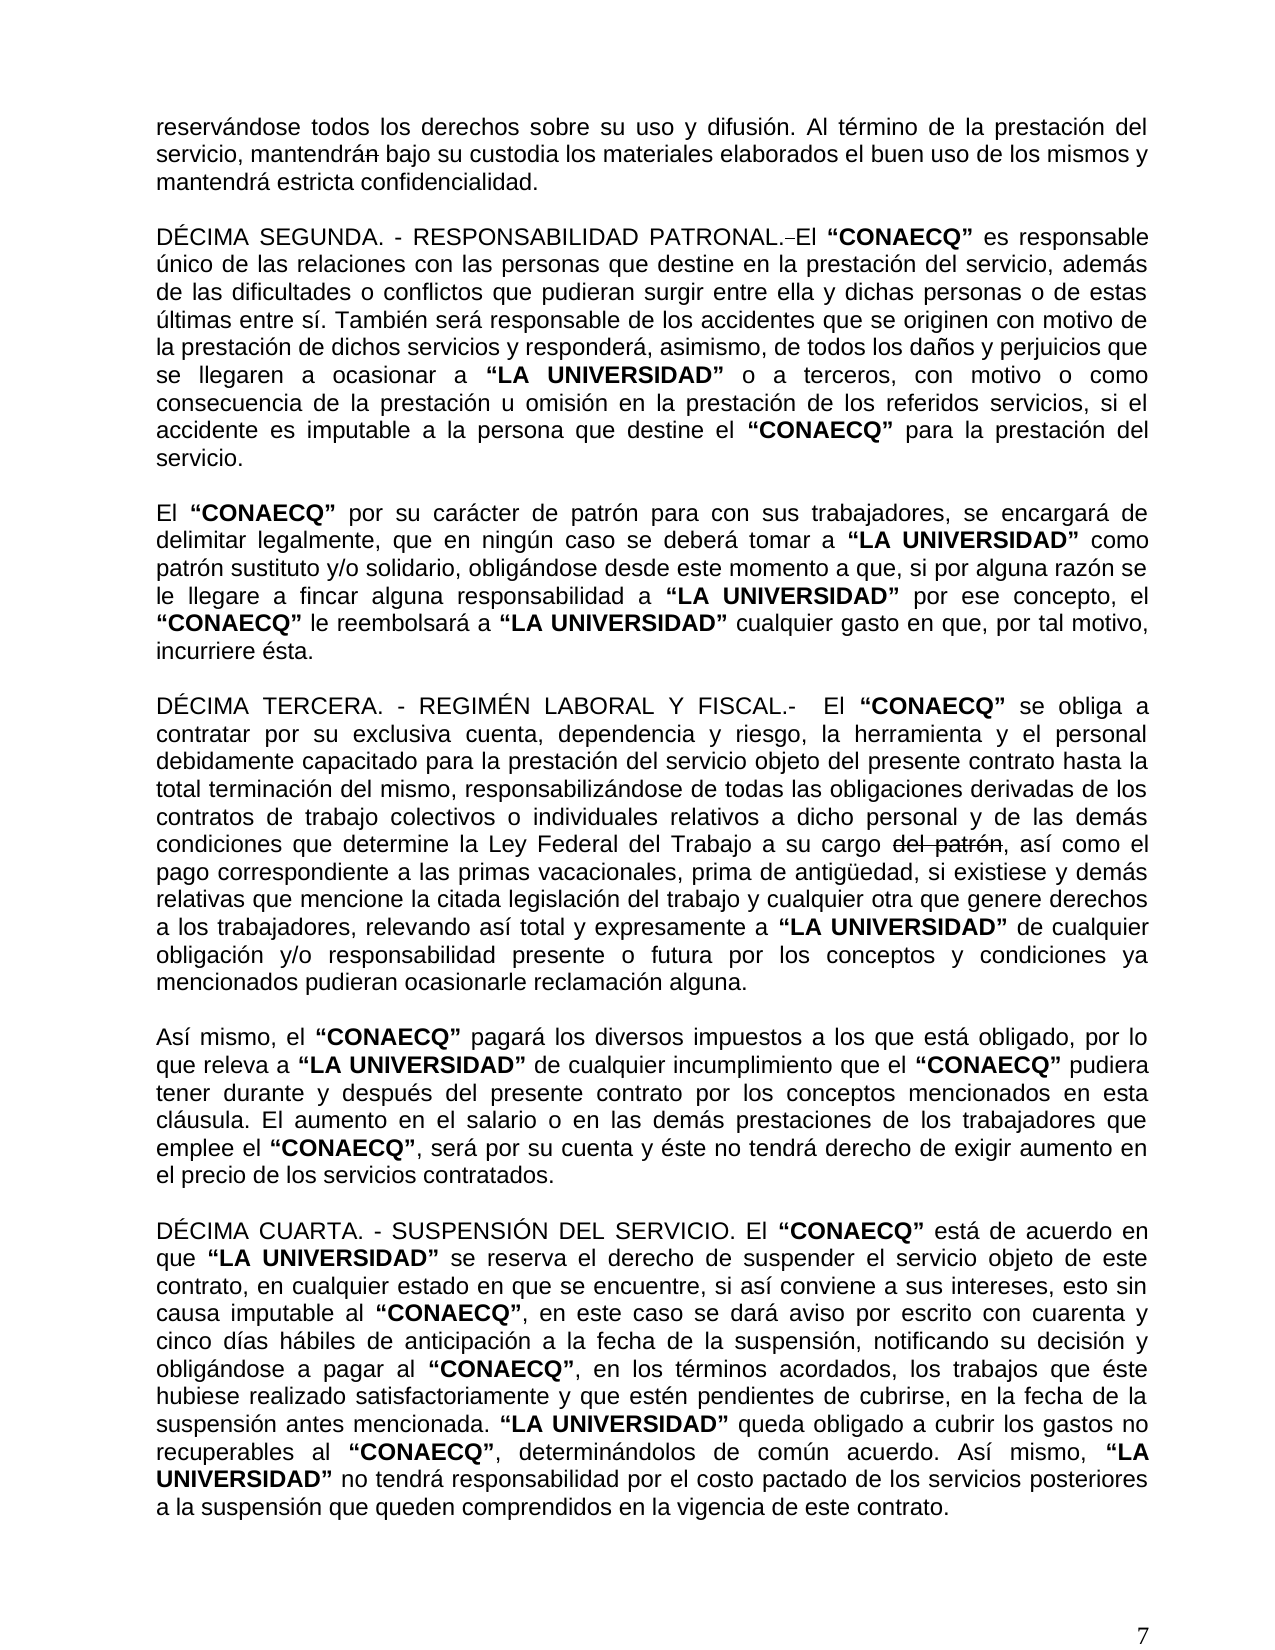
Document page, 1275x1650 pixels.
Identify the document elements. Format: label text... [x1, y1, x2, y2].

text El “CONAECQ” por su carácter de patrón para con sus trabajadores, se encargará de delimitar legalmente, que en ningún caso se deberá tomar a “LA UNIVERSIDAD” como patrón sustituto y/o solidario, obligándose desde este momento a que, si por alguna razón se le llegare a fincar alguna responsabilidad a “LA UNIVERSIDAD” por ese concepto, el “CONAECQ” le reembolsará a “LA UNIVERSIDAD” cualquier gasto en que, por tal motivo, incurriere ésta. [156, 499, 1149, 664]
text Así mismo, el “CONAECQ” pagará los diversos impuestos a los que está obligado, por lo que releva a “LA UNIVERSIDAD” de cualquier incumplimiento que el “CONAECQ” pudiera tener durante y después del presente contrato por los conceptos mencionados en esta cláusula. El aumento en el salario o en las demás prestaciones de los trabajadores que emplee el “CONAECQ”, será por su cuenta y éste no tendrá derecho de exigir aumento en el precio de los servicios contratados. [156, 1023, 1149, 1189]
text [156, 112, 1149, 195]
text DÉCIMA TERCERA. - REGIMÉN LABORAL Y FISCAL.- El “CONAECQ” se obliga a contratar por su exclusiva cuenta, dependencia y riesgo, la herramienta y el personal debidamente capacitado para la prestación del servicio objeto del presente contrato hasta la total terminación del mismo, responsabilizándose de todas las obligaciones derivadas de los contratos de trabajo colectivos o individuales relativos a dicho personal y de las demás condiciones que determine la Ley Federal del Trabajo a su cargo del patrón, así como el pago correspondiente a las primas vacacionales, prima de antigüedad, si existiese y demás relativas que mencione la citada legislación del trabajo y cualquier otra que genere derechos a los trabajadores, relevando así total y expresamente a “LA UNIVERSIDAD” de cualquier obligación y/o responsabilidad presente o futura por los conceptos y condiciones ya mencionados pudieran ocasionarle reclamación alguna. [156, 692, 1149, 996]
text DÉCIMA SEGUNDA. - RESPONSABILIDAD PATRONAL. El “CONAECQ” es responsable único de las relaciones con las personas que destine en la prestación del servicio, además de las dificultades o conflictos que pudieran surgir entre ella y dichas personas o de estas últimas entre sí. También será responsable de los accidentes que se originen con motivo de la prestación de dichos servicios y responderá, asimismo, de todos los daños y perjuicios que se llegaren a ocasionar a “LA UNIVERSIDAD” o a terceros, con motivo o como consecuencia de la prestación u omisión en la prestación de los referidos servicios, si el accidente es imputable a la persona que destine el “CONAECQ” para la prestación del servicio. [156, 223, 1149, 471]
text DÉCIMA CUARTA. - SUSPENSIÓN DEL SERVICIO. El “CONAECQ” está de acuerdo en que “LA UNIVERSIDAD” se reserva el derecho de suspender el servicio objeto de este contrato, en cualquier estado en que se encuentre, si así conviene a sus intereses, esto sin causa imputable al “CONAECQ”, en este caso se dará aviso por escrito con cuarenta y cinco días hábiles de anticipación a la fecha de la suspensión, notificando su decisión y obligándose a pagar al “CONAECQ”, en los términos acordados, los trabajos que éste hubiese realizado satisfactoriamente y que estén pendientes de cubrirse, en la fecha de la suspensión antes mencionada. “LA UNIVERSIDAD” queda obligado a cubrir los gastos no recuperables al “CONAECQ”, determinándolos de común acuerdo. Así mismo, “LA UNIVERSIDAD” no tendrá responsabilidad por el costo pactado de los servicios posteriores a la suspensión que queden comprendidos en la vigencia de este contrato. [156, 1217, 1149, 1520]
